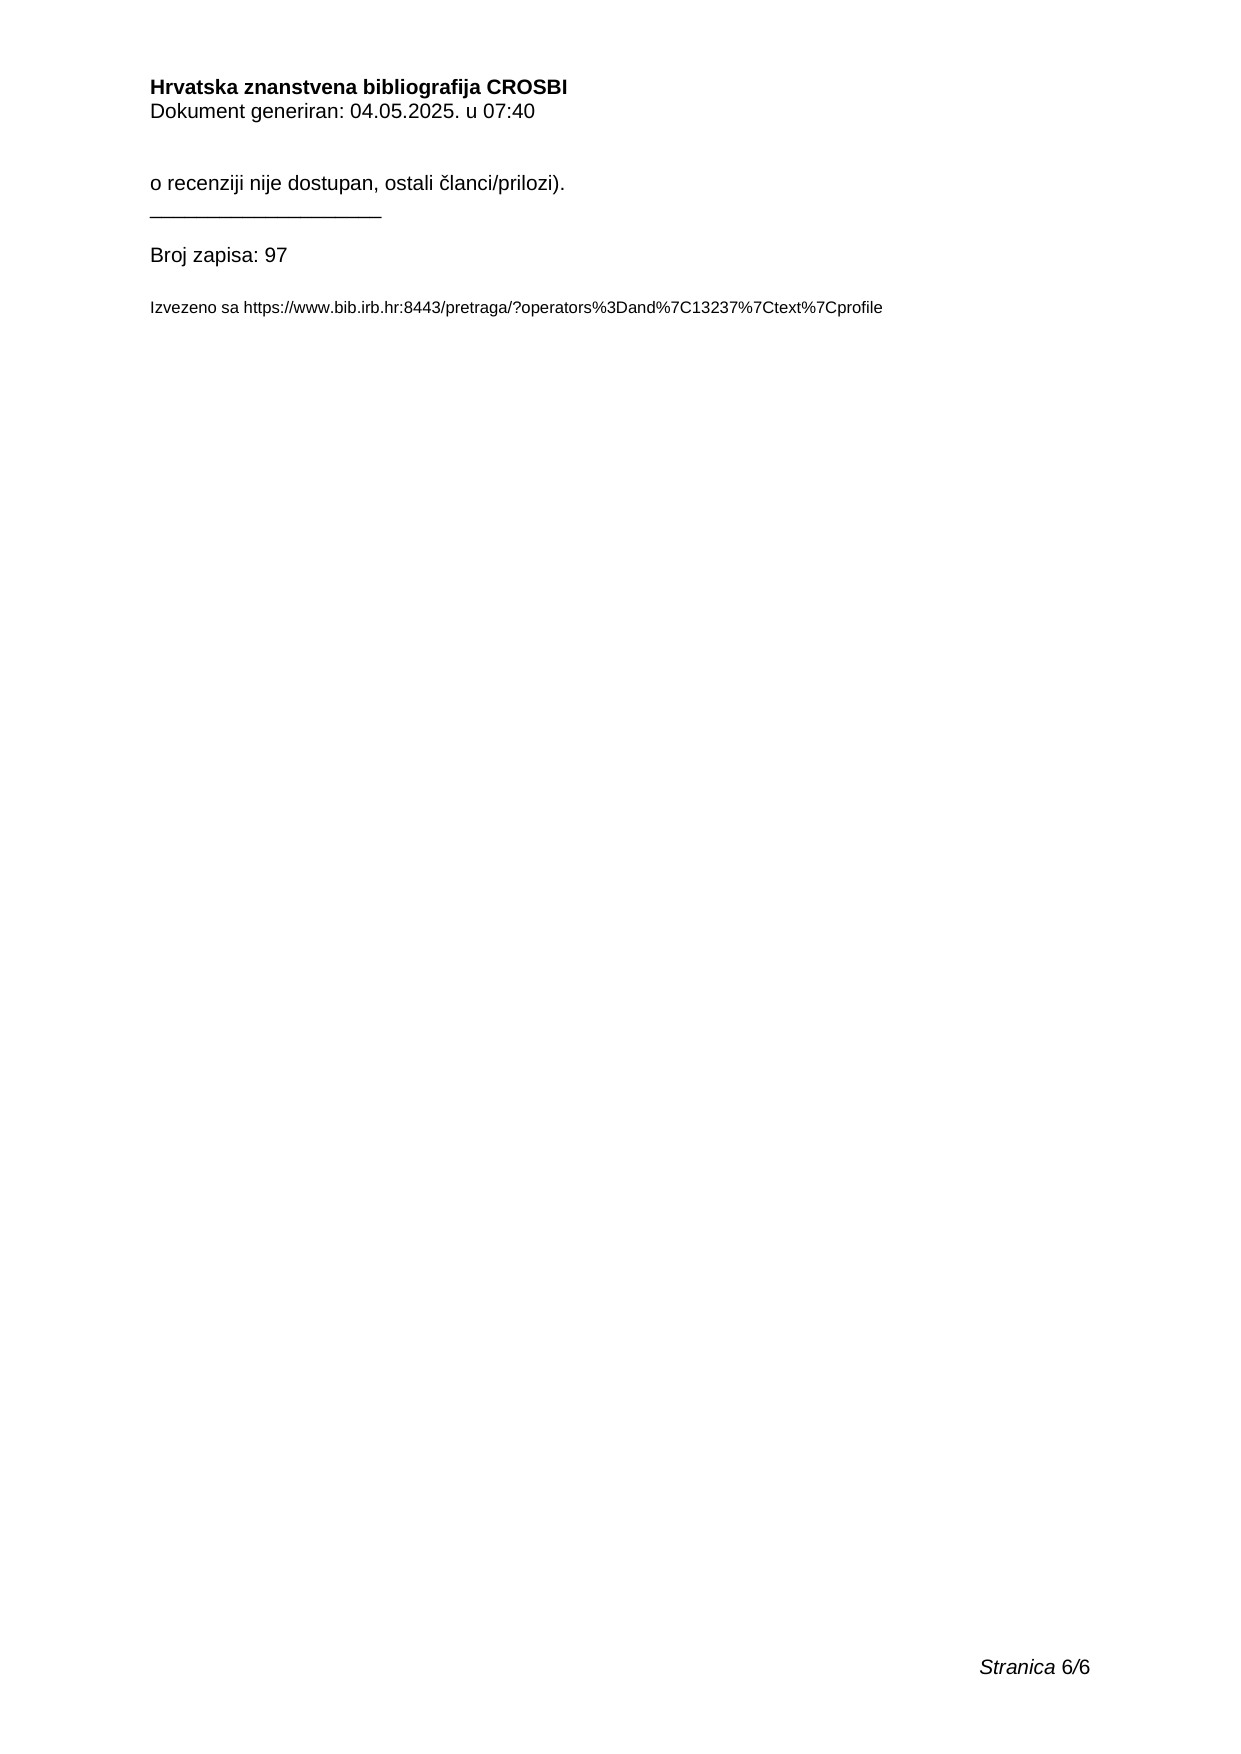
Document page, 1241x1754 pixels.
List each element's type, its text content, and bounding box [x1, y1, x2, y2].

text Rojko, Pavel [150, 171, 1090, 195]
text ____________________ [150, 195, 1090, 219]
text Izvezeno sa https://www.bib.irb.hr:8443/pretraga/?operators%3Dand%7C13237%7Ctext%7Cprofile [150, 298, 1090, 317]
text Broj zapisa: 97 [150, 243, 1090, 267]
